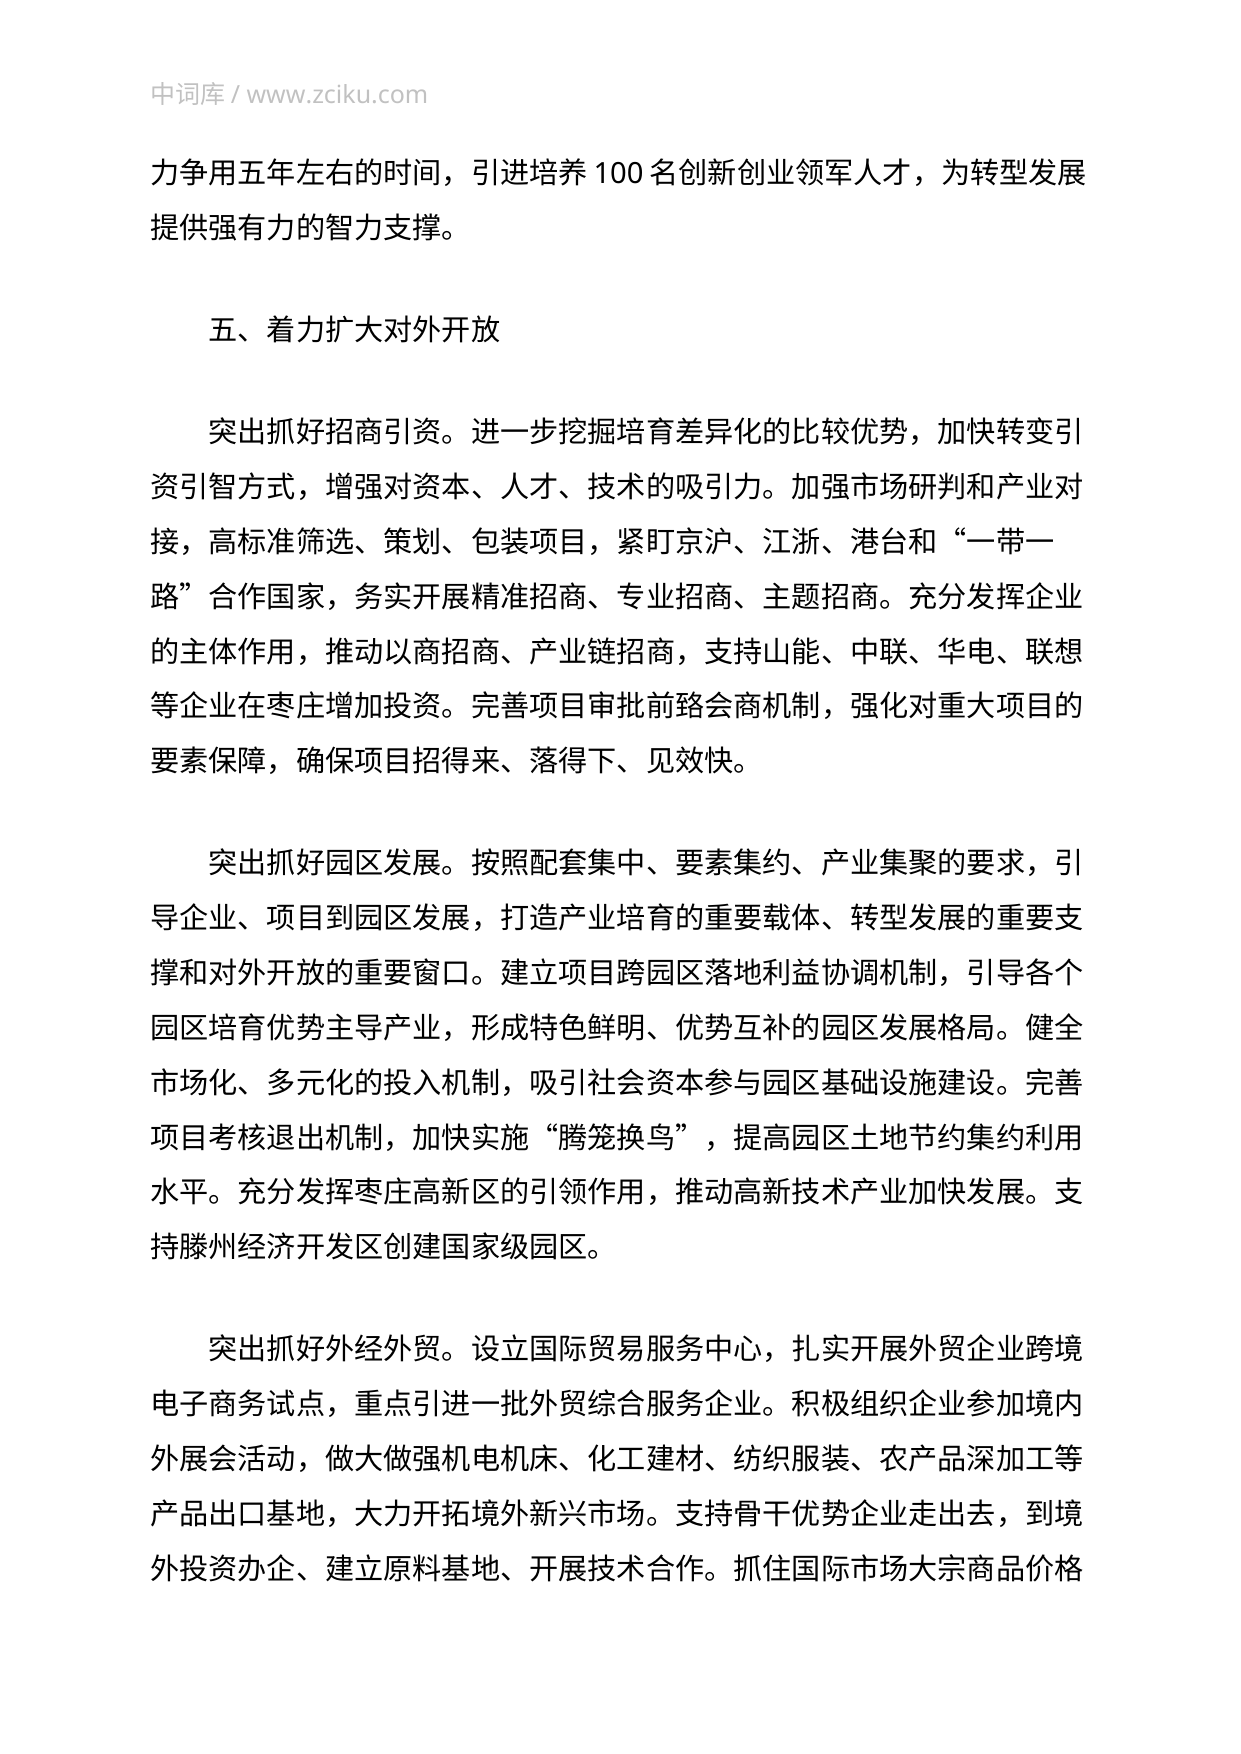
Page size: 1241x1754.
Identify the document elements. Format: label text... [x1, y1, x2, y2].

text 突出抓好园区发展。按照配套集中、要素集约、产业集聚的要求，引导企业、项目到园区发展，打造产业培育的重要载体、转型发展的重要支撑和对外开放的重要窗口。建立项目跨园区落地利益协调机制，引导各个园区培育优势主导产业，形成特色鲜明、优势互补的园区发展格局。健全市场化、多元化的投入机制，吸引社会资本参与园区基础设施建设。完善项目考核退出机制，加快实施“腾笼换鸟”，提高园区土地节约集约利用水平。充分发挥枣庄高新区的引领作用，推动高新技术产业加快发展。支持滕州经济开发区创建国家级园区。 [150, 840, 1090, 1266]
text 五、着力扩大对外开放 [150, 307, 1090, 349]
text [150, 1326, 1090, 1588]
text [150, 150, 1090, 247]
text 突出抓好招商引资。进一步挖掘培育差异化的比较优势，加快转变引资引智方式，增强对资本、人才、技术的吸引力。加强市场研判和产业对接，高标准筛选、策划、包装项目，紧盯京沪、江浙、港台和“一带一路”合作国家，务实开展精准招商、专业招商、主题招商。充分发挥企业的主体作用，推动以商招商、产业链招商，支持山能、中联、华电、联想等企业在枣庄增加投资。完善项目审批前臵会商机制，强化对重大项目的要素保障，确保项目招得来、落得下、见效快。 [150, 408, 1090, 780]
